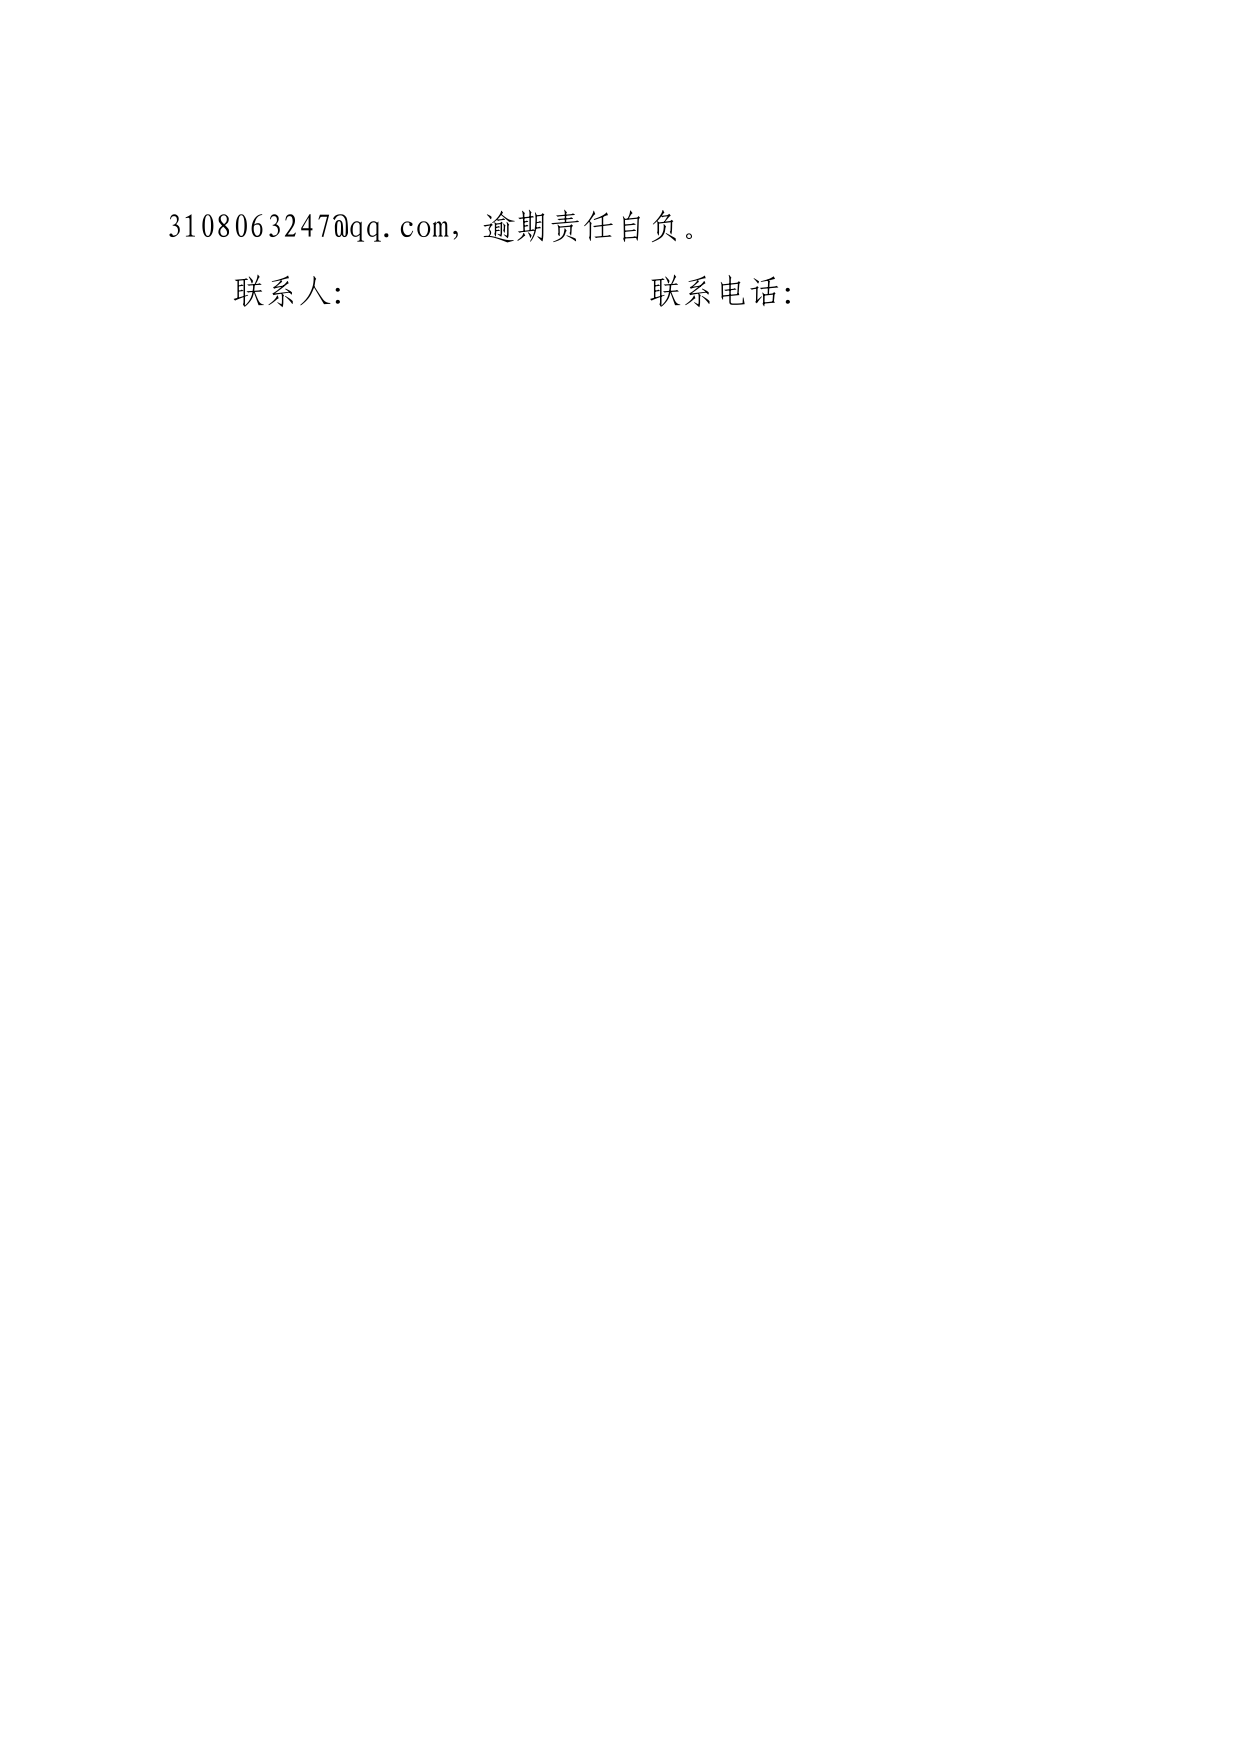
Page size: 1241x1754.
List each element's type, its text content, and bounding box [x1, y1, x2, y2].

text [165, 192, 1081, 257]
text 联系人： 联系电话： [165, 257, 1081, 322]
